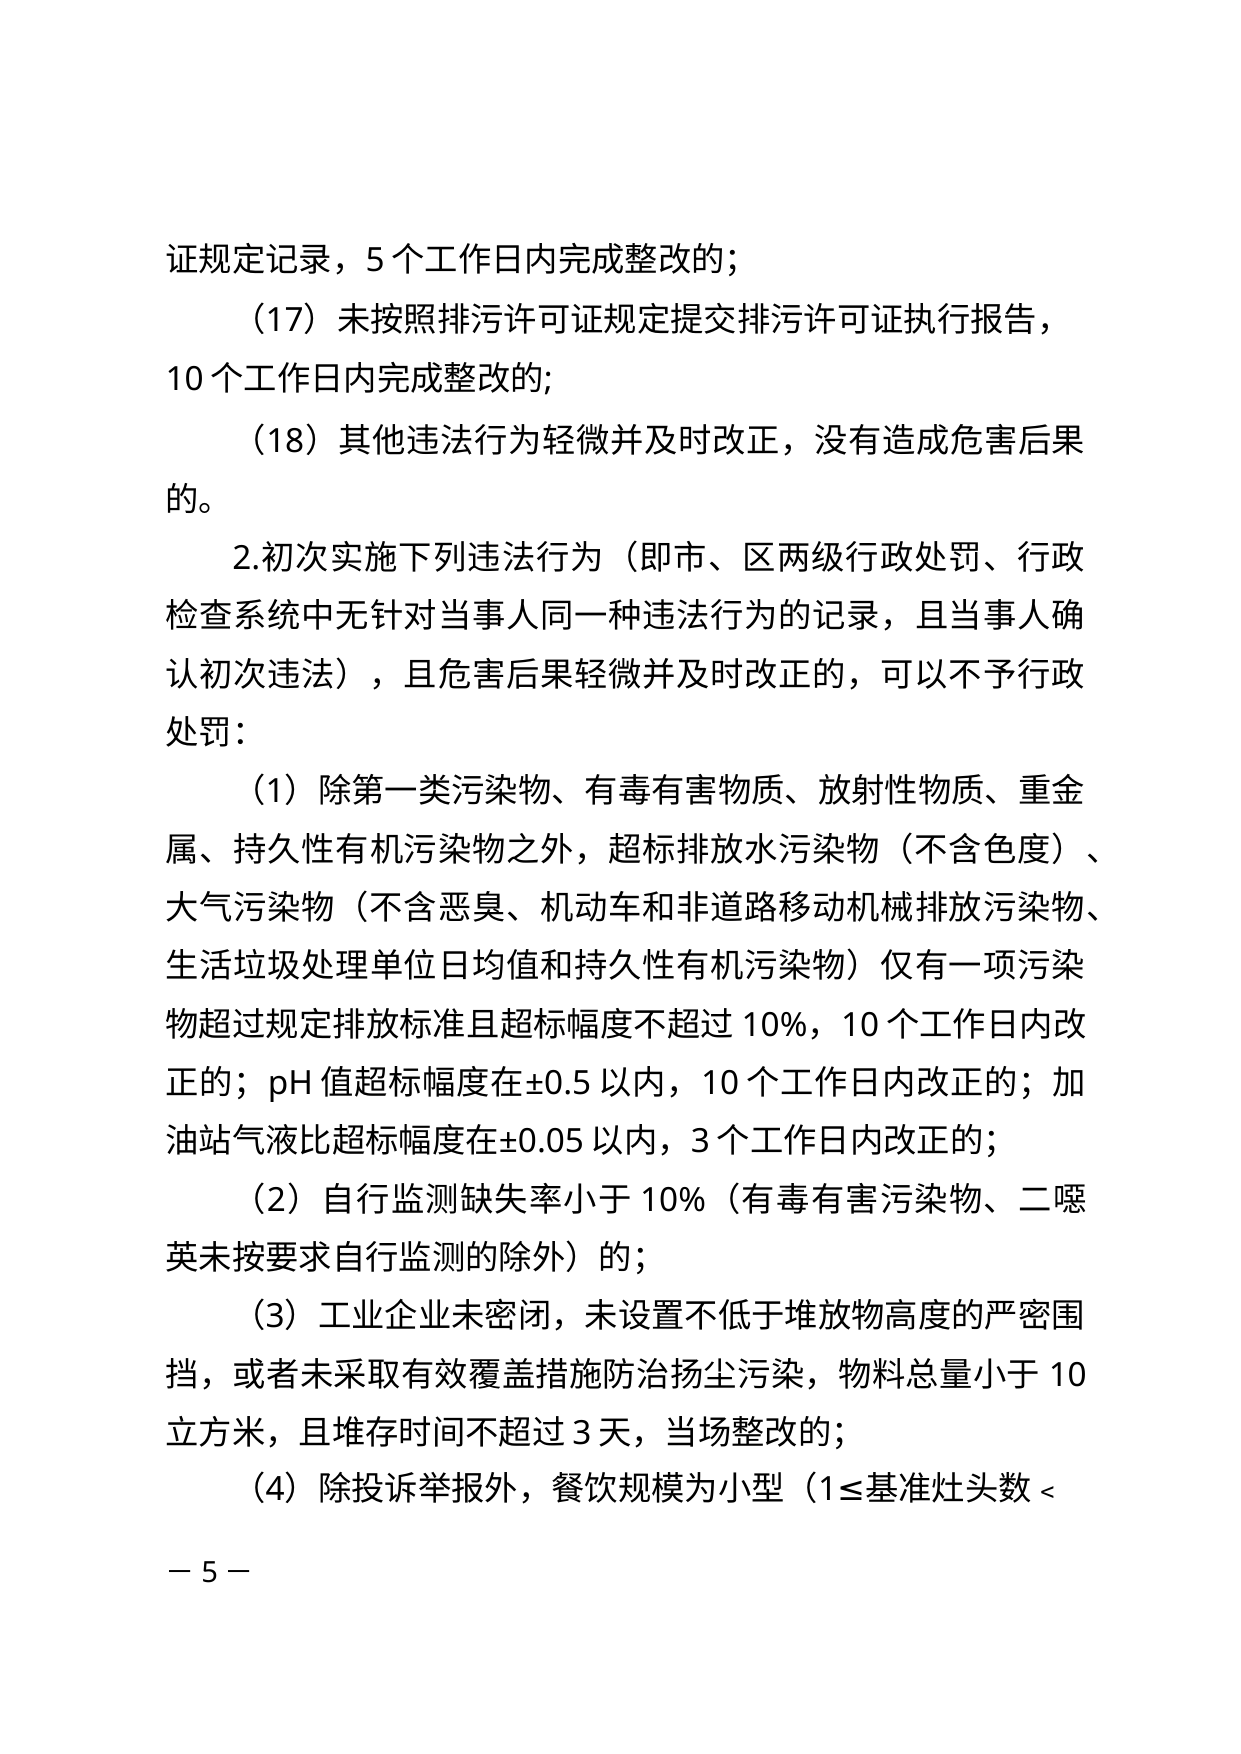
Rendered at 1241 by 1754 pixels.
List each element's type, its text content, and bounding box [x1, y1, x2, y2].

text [165, 1456, 1087, 1516]
text （17）未按照排污许可证规定提交排污许可证执行报告，10个工作日内完成整改的; [165, 287, 1087, 406]
text （1）除第一类污染物、有毒有害物质、放射性物质、重金属、持久性有机污染物之外，超标排放水污染物（不含色度）、大气污染物（不含恶臭、机动车和非道路移动机械排放污染物、生活垃圾处理单位日均值和持久性有机污染物）仅有一项污染物超过规定排放标准且超标幅度不超过10%，10个工作日内改正的；pH值超标幅度在±0.5以内，10个工作日内改正的；加油站气液比超标幅度在±0.05以内，3个工作日内改正的； [165, 756, 1087, 1164]
text （2）自行监测缺失率小于10%（有毒有害污染物、二噁英未按要求自行监测的除外）的； [165, 1164, 1087, 1281]
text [165, 227, 1087, 287]
text 2.初次实施下列违法行为（即市、区两级行政处罚、行政检查系统中无针对当事人同一种违法行为的记录，且当事人确认初次违法），且危害后果轻微并及时改正的，可以不予行政处罚： [165, 523, 1087, 756]
text （3）工业企业未密闭，未设置不低于堆放物高度的严密围挡，或者未采取有效覆盖措施防治扬尘污染，物料总量小于10立方米，且堆存时间不超过3天，当场整改的； [165, 1281, 1087, 1456]
text （18）其他违法行为轻微并及时改正，没有造成危害后果的。 [165, 406, 1087, 523]
